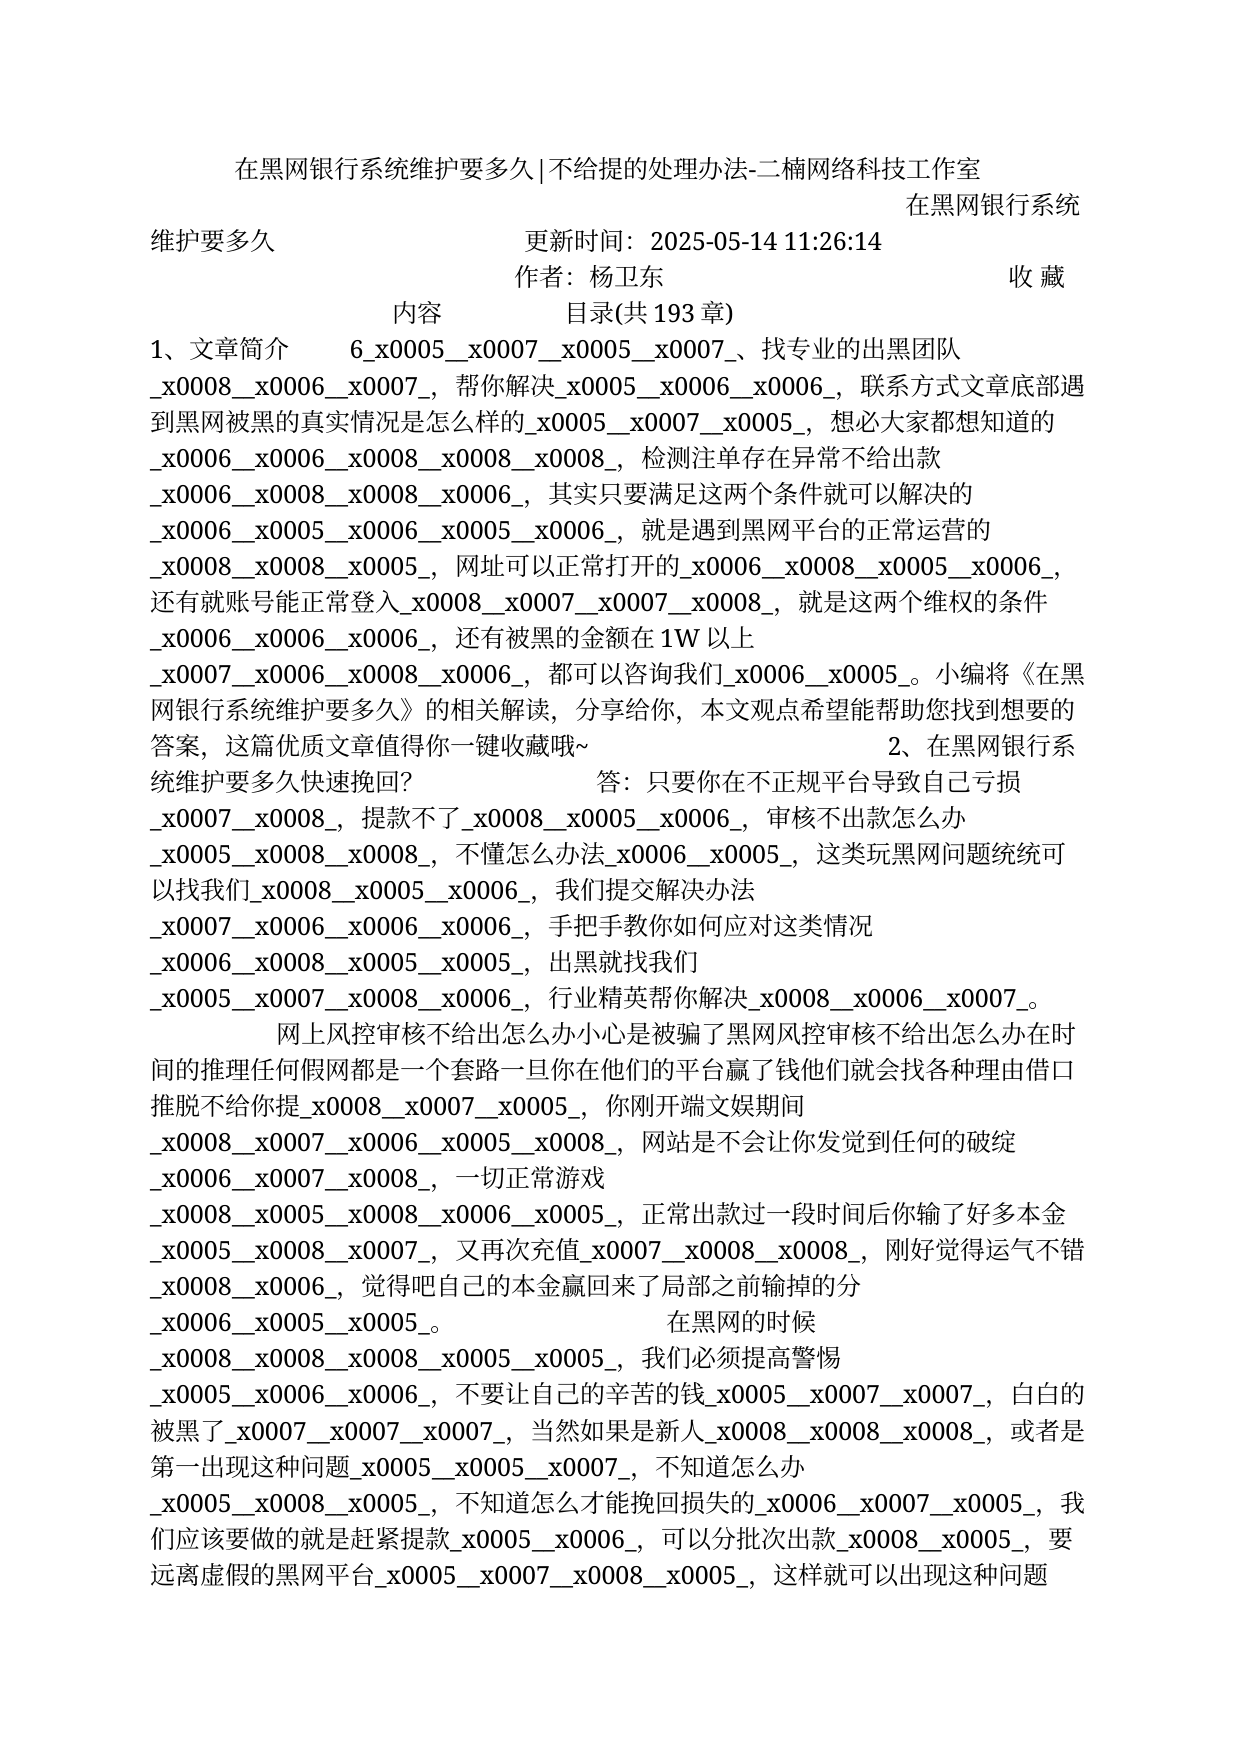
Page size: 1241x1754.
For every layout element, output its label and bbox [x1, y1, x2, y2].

text [150, 150, 1090, 1591]
